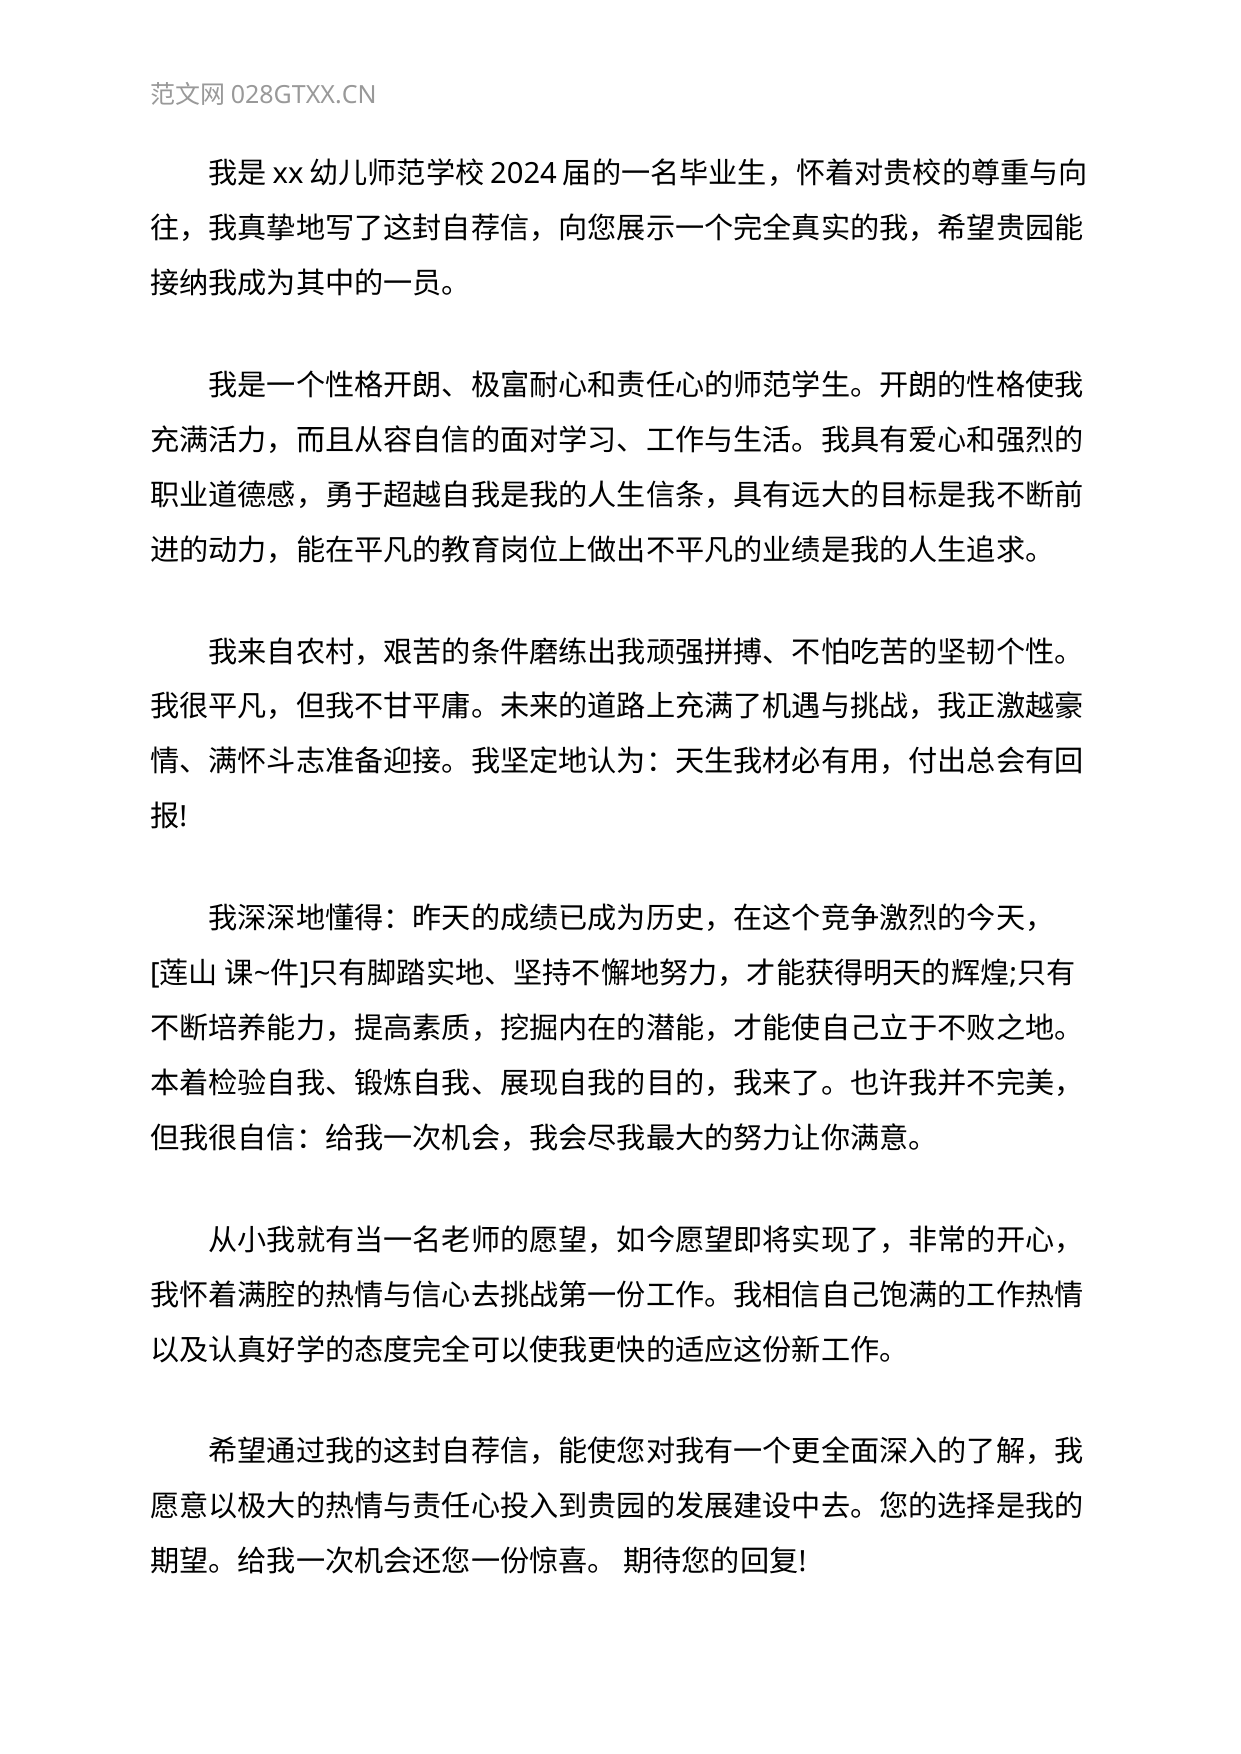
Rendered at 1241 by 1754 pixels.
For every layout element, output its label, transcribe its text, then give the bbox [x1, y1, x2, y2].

text 我深深地懂得：昨天的成绩已成为历史，在这个竞争激烈的今天，[莲山 课~件]只有脚踏实地、坚持不懈地努力，才能获得明天的辉煌;只有不断培养能力，提高素质，挖掘内在的潜能，才能使自己立于不败之地。本着检验自我、锻炼自我、展现自我的目的，我来了。也许我并不完美，但我很自信：给我一次机会，我会尽我最大的努力让你满意。 [150, 895, 1090, 1157]
text 我是一个性格开朗、极富耐心和责任心的师范学生。开朗的性格使我充满活力，而且从容自信的面对学习、工作与生活。我具有爱心和强烈的职业道德感，勇于超越自我是我的人生信条，具有远大的目标是我不断前进的动力，能在平凡的教育岗位上做出不平凡的业绩是我的人生追求。 [150, 362, 1090, 569]
text 希望通过我的这封自荐信，能使您对我有一个更全面深入的了解，我愿意以极大的热情与责任心投入到贵园的发展建设中去。您的选择是我的期望。给我一次机会还您一份惊喜。 期待您的回复! [150, 1428, 1090, 1580]
text 我来自农村，艰苦的条件磨练出我顽强拼搏、不怕吃苦的坚韧个性。我很平凡，但我不甘平庸。未来的道路上充满了机遇与挑战，我正激越豪情、满怀斗志准备迎接。我坚定地认为：天生我材必有用，付出总会有回报! [150, 628, 1090, 835]
text 我是xx幼儿师范学校2024届的一名毕业生，怀着对贵校的尊重与向往，我真挚地写了这封自荐信，向您展示一个完全真实的我，希望贵园能接纳我成为其中的一员。 [150, 150, 1090, 302]
text 从小我就有当一名老师的愿望，如今愿望即将实现了，非常的开心，我怀着满腔的热情与信心去挑战第一份工作。我相信自己饱满的工作热情以及认真好学的态度完全可以使我更快的适应这份新工作。 [150, 1216, 1090, 1368]
